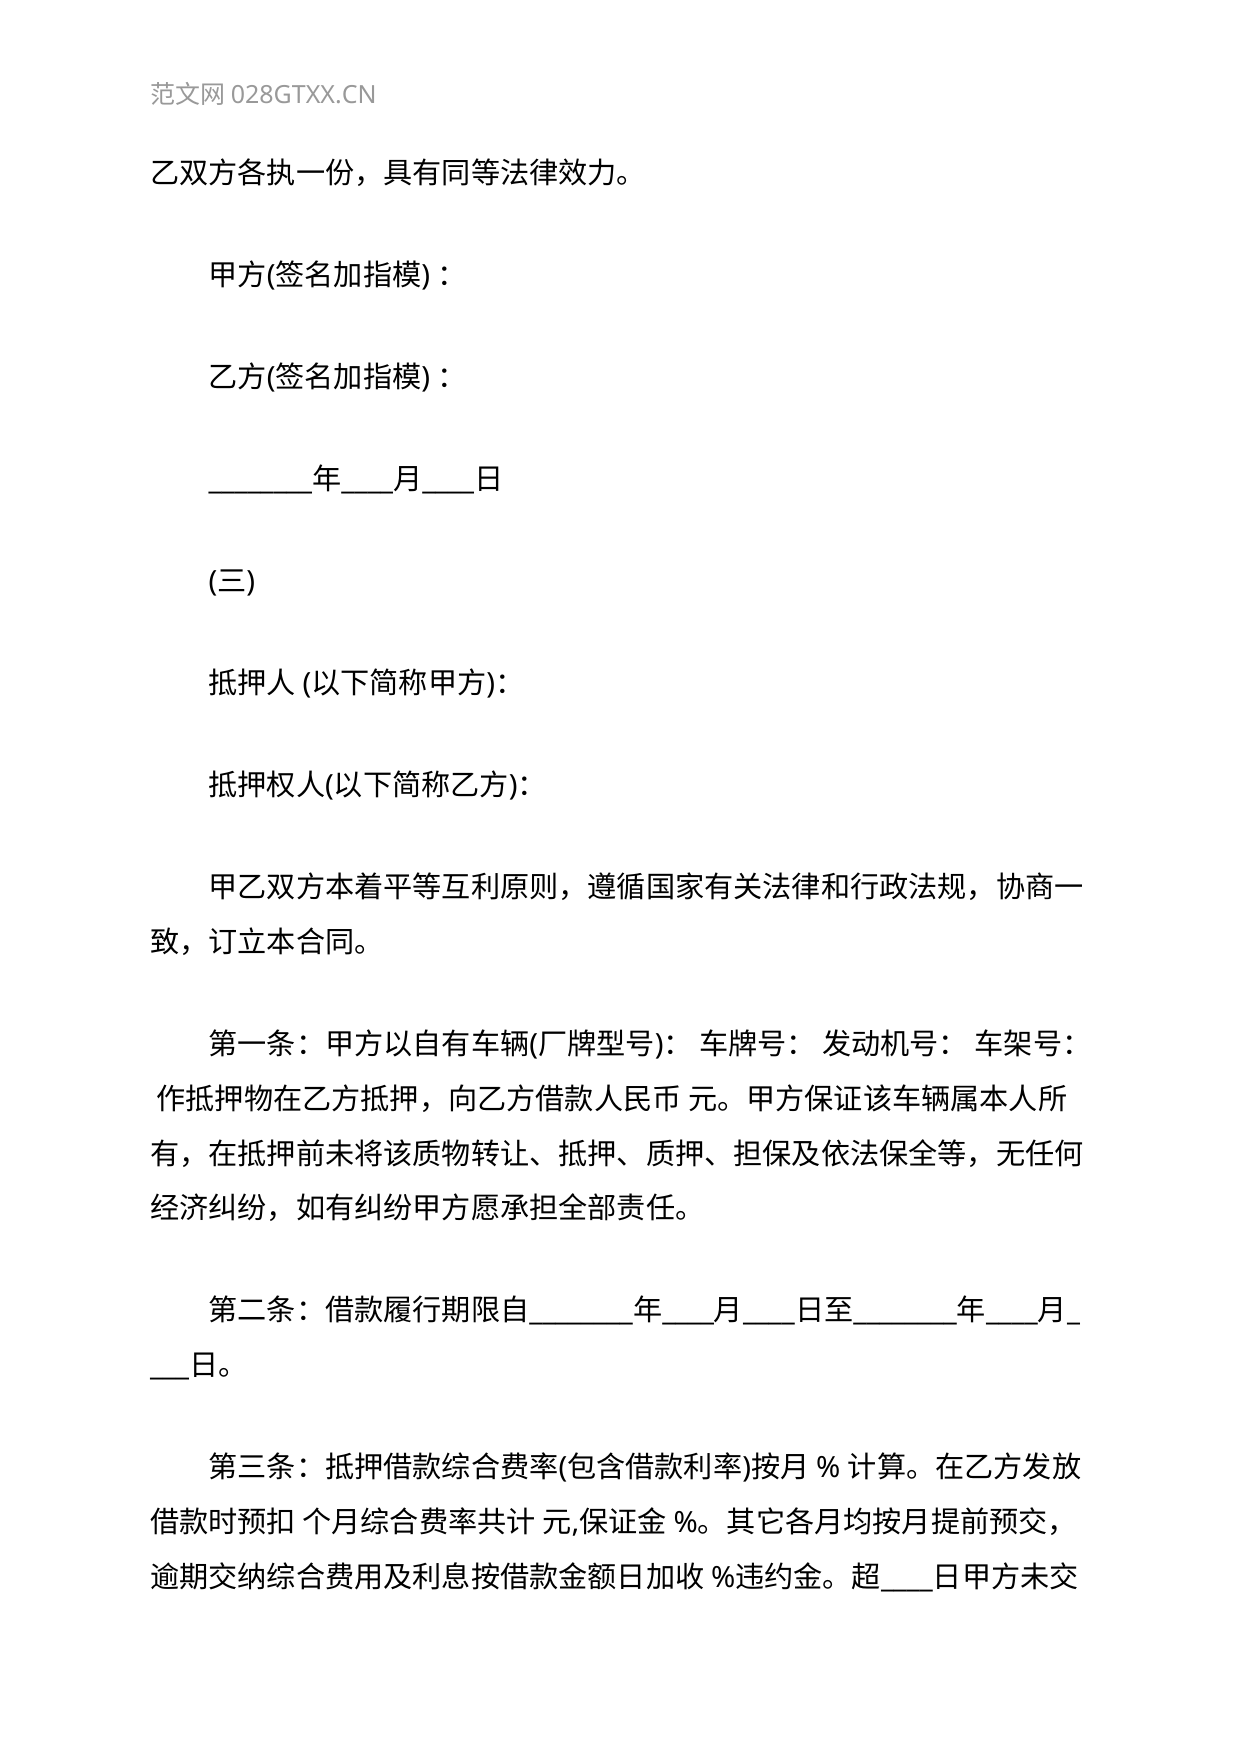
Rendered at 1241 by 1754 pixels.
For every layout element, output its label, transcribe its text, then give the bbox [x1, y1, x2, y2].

text 抵押人 (以下简称甲方)： [150, 660, 1090, 702]
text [150, 1444, 1090, 1596]
text 甲乙双方本着平等互利原则，遵循国家有关法律和行政法规，协商一致，订立本合同。 [150, 864, 1090, 961]
text ________年____月____日 [150, 456, 1090, 498]
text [150, 150, 1090, 192]
text 第一条：甲方以自有车辆(厂牌型号)： 车牌号： 发动机号： 车架号： 作抵押物在乙方抵押，向乙方借款人民币 元。甲方保证该车辆属本人所有，在抵押前未将该质物转让、抵押、质押、担保及依法保全等，无任何经济纠纷，如有纠纷甲方愿承担全部责任。 [150, 1020, 1090, 1227]
text 乙方(签名加指模) ： [150, 354, 1090, 396]
text 甲方(签名加指模) ： [150, 252, 1090, 294]
text (三) [150, 558, 1090, 600]
text 抵押权人(以下简称乙方)： [150, 762, 1090, 804]
text 第二条：借款履行期限自________年____月____日至________年____月____日。 [150, 1287, 1090, 1384]
